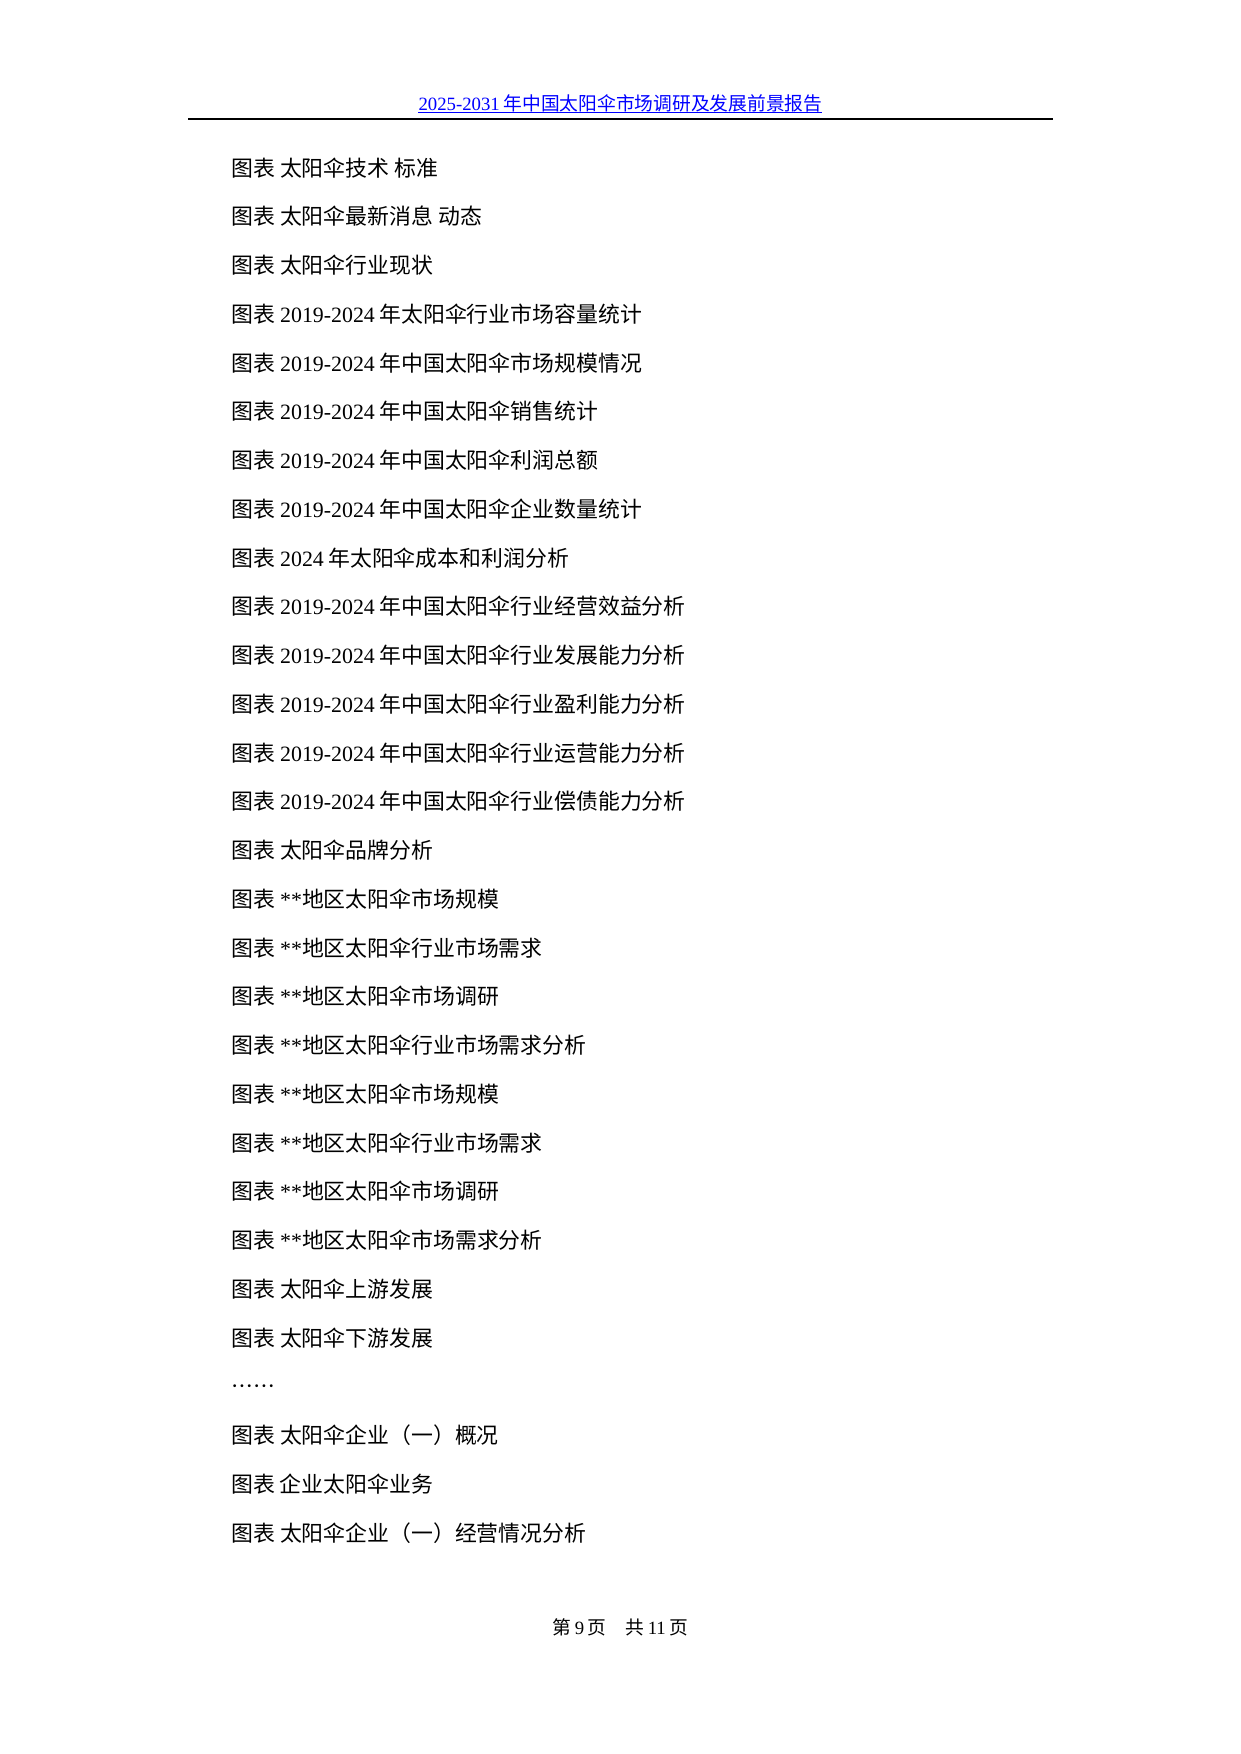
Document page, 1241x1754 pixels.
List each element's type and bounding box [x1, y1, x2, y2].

text [187, 150, 1053, 1548]
